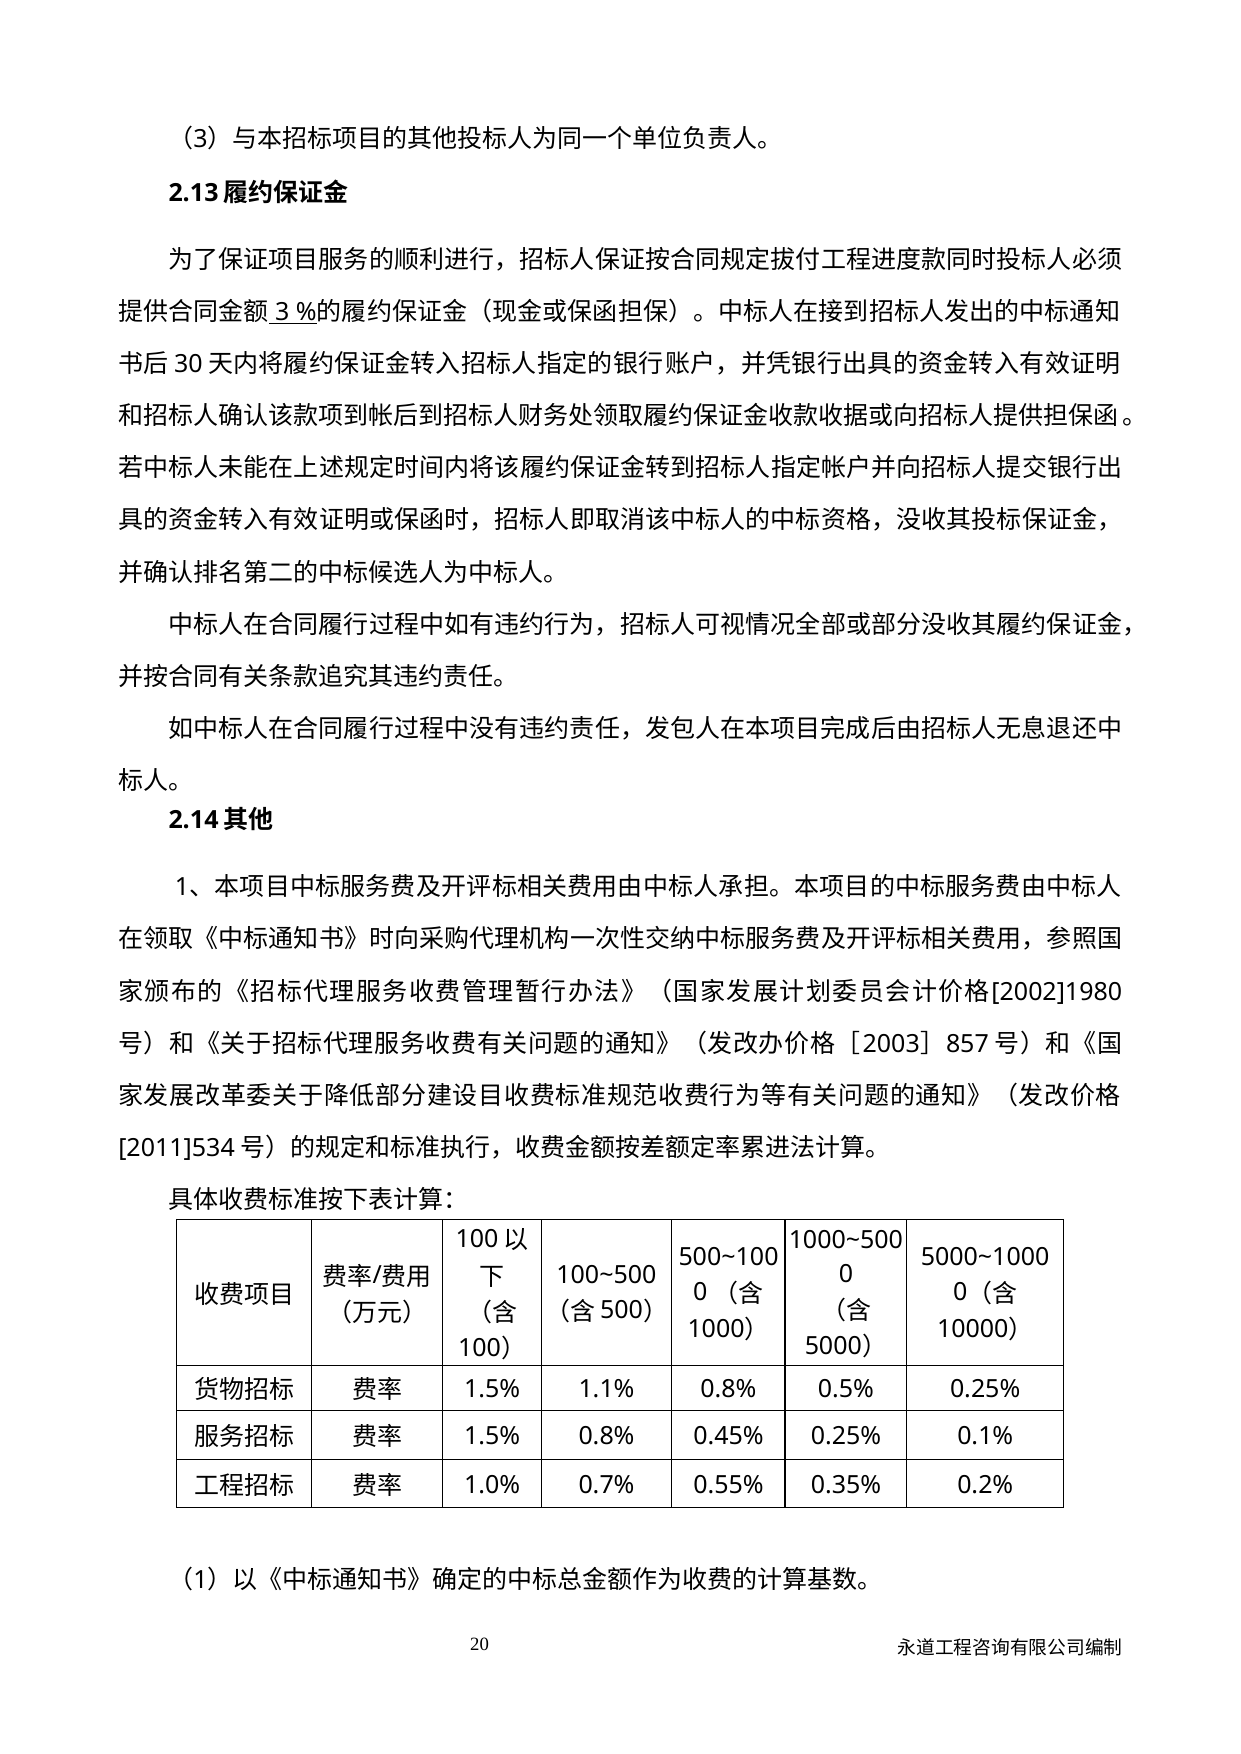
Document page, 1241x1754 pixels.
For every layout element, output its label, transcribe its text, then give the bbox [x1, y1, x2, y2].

text 2.14其他 [118, 800, 1122, 836]
table_header 100以下 （含100） [443, 1220, 541, 1365]
table_cell 0.1% [907, 1411, 1063, 1458]
table_cell 1.5% [443, 1411, 541, 1458]
text 中标人在合同履行过程中如有违约行为，招标人可视情况全部或部分没收其履约保证金，并按合同有关条款追究其违约责任。 [118, 591, 1122, 696]
table_cell 0.35% [786, 1460, 906, 1507]
table_cell 0.8% [542, 1411, 671, 1458]
text （1）以《中标通知书》确定的中标总金额作为收费的计算基数。 [118, 1559, 1122, 1596]
text 为了保证项目服务的顺利进行，招标人保证按合同规定拔付工程进度款同时投标人必须提供合同金额 3 %的履约保证金（现金或保函担保）。中标人在接到招标人发出的中标通知书后30天内将履约保证金转入招标人指定的银行账户，并凭银行出具的资金转入有效证明和招标人确认该款项到帐后到招标人财务处领取履约保证金收款收据或向招标人提供担保函。若中标人未能在上述规定时间内将该履约保证金转到招标人指定帐户并向招标人提交银行出具的资金转入有效证明或保函时，招标人即取消该中标人的中标资格，没收其投标保证金，并确认排名第二的中标候选人为中标人。 [118, 227, 1122, 591]
table_cell 0.55% [672, 1460, 784, 1507]
table_header 100~500 （含500） [542, 1220, 671, 1365]
table_cell 1.0% [443, 1460, 541, 1507]
table_cell 货物招标 [177, 1366, 311, 1410]
table_cell 1.5% [443, 1366, 541, 1410]
table_cell 费率 [312, 1460, 442, 1507]
text 2.13履约保证金 [118, 172, 1122, 209]
text 具体收费标准按下表计算： [118, 1167, 1122, 1219]
table_header 收费项目 [177, 1220, 311, 1365]
table_cell 0.25% [907, 1366, 1063, 1410]
table_header 费率/费用（万元） [312, 1220, 442, 1365]
table_cell 0.45% [672, 1411, 784, 1458]
table_cell 0.8% [672, 1366, 784, 1410]
text （3）与本招标项目的其他投标人为同一个单位负责人。 [118, 118, 1122, 154]
table_header 500~1000 （含1000） [672, 1220, 784, 1365]
table_cell 费率 [312, 1411, 442, 1458]
table_header 5000~10000（含10000） [907, 1220, 1063, 1365]
table_cell 工程招标 [177, 1460, 311, 1507]
table_header 1000~5000 （含5000） [786, 1220, 906, 1365]
text 如中标人在合同履行过程中没有违约责任，发包人在本项目完成后由招标人无息退还中标人。 [118, 696, 1122, 800]
table_cell 服务招标 [177, 1411, 311, 1458]
table_cell 0.25% [786, 1411, 906, 1458]
table_cell 0.5% [786, 1366, 906, 1410]
table_cell 0.7% [542, 1460, 671, 1507]
table_cell 1.1% [542, 1366, 671, 1410]
table_cell 费率 [312, 1366, 442, 1410]
text 1、本项目中标服务费及开评标相关费用由中标人承担。本项目的中标服务费由中标人在领取《中标通知书》时向采购代理机构一次性交纳中标服务费及开评标相关费用，参照国家颁布的《招标代理服务收费管理暂行办法》（国家发展计划委员会计价格[2002]1980号）和《关于招标代理服务收费有关问题的通知》（发改办价格［2003］857号）和《国家发展改革委关于降低部分建设目收费标准规范收费行为等有关问题的通知》（发改价格[2011]534号）的规定和标准执行，收费金额按差额定率累进法计算。 [118, 854, 1122, 1167]
table_cell 0.2% [907, 1460, 1063, 1507]
